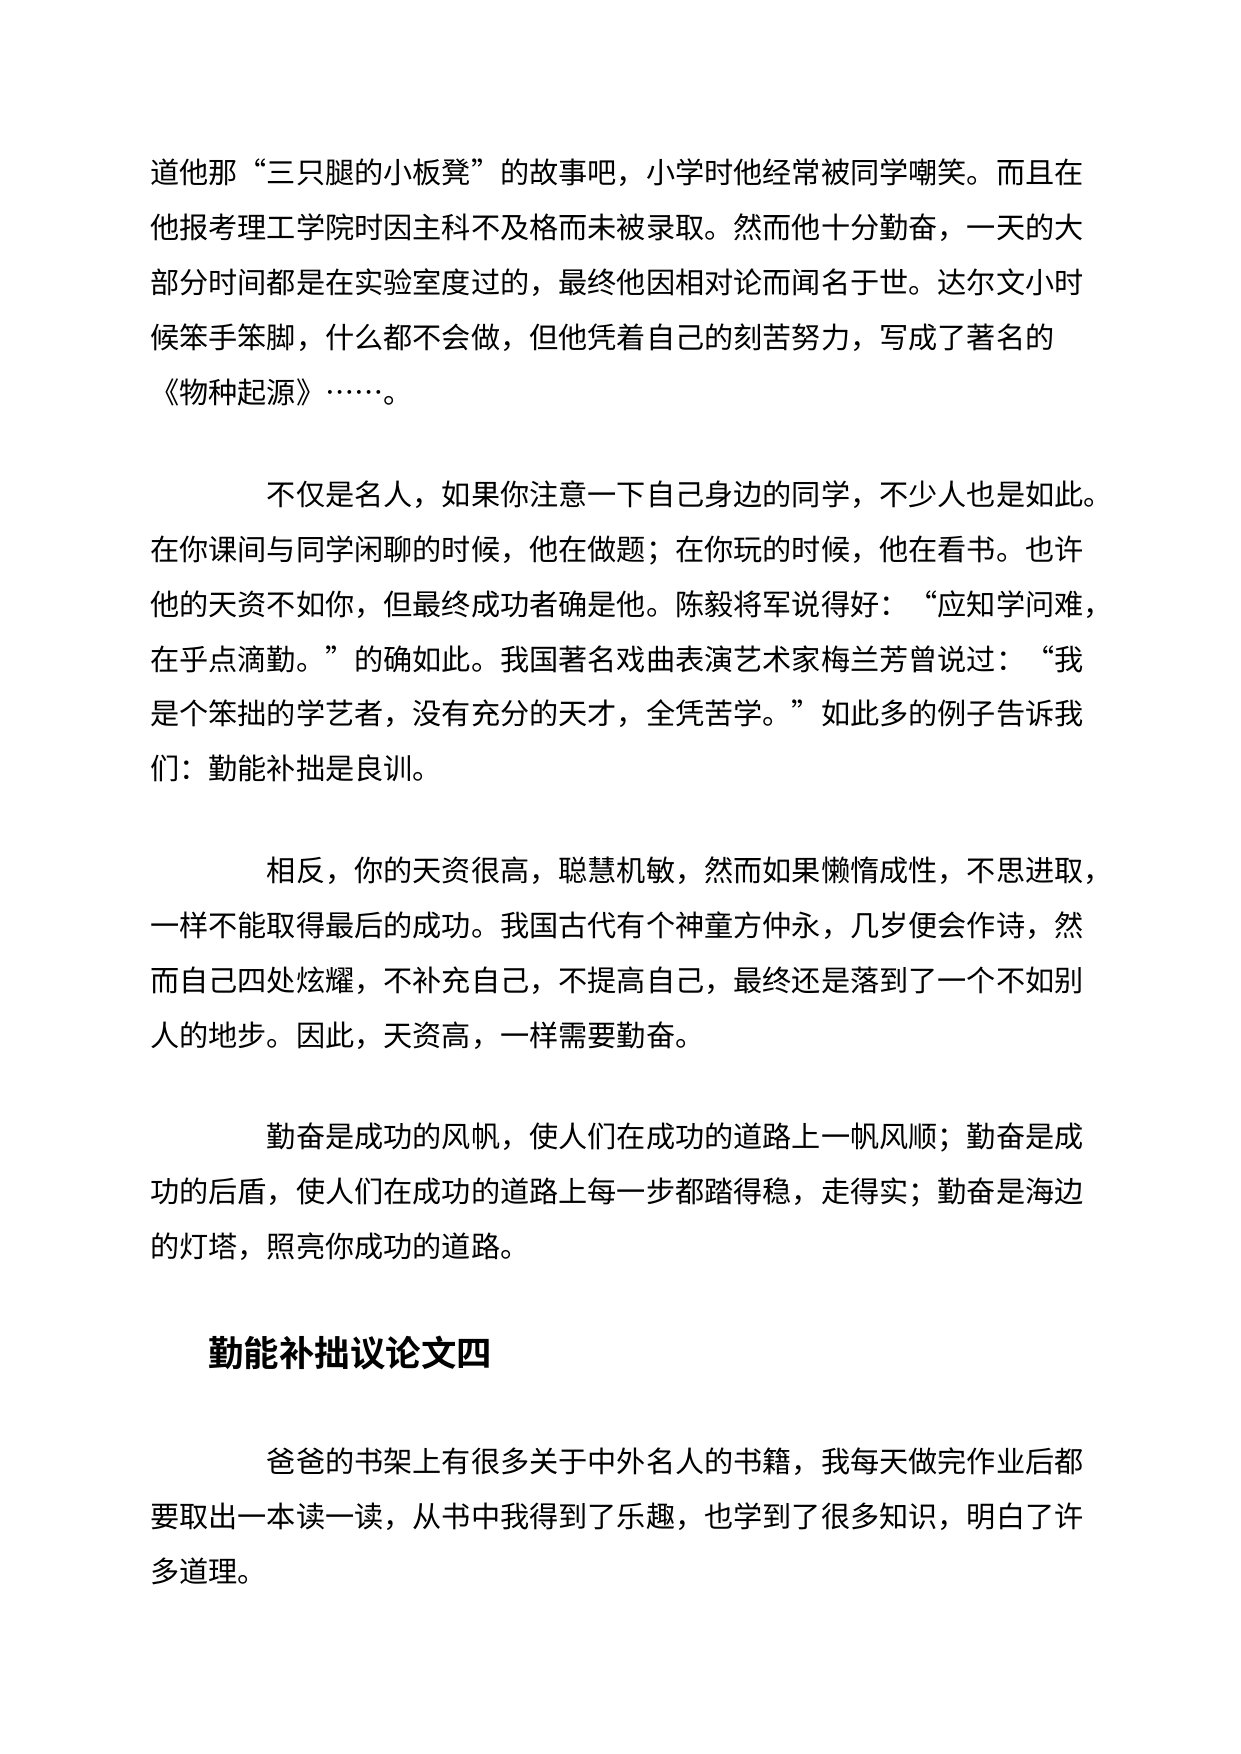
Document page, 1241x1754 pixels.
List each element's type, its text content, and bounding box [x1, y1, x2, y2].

text 爸爸的书架上有很多关于中外名人的书籍，我每天做完作业后都要取出一本读一读，从书中我得到了乐趣，也学到了很多知识，明白了许多道理。 [150, 1439, 1090, 1591]
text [150, 150, 1090, 412]
text 勤能补拙议论文四 [150, 1326, 1090, 1377]
text 相反，你的天资很高，聪慧机敏，然而如果懒惰成性，不思进取，一样不能取得最后的成功。我国古代有个神童方仲永，几岁便会作诗，然而自己四处炫耀，不补充自己，不提高自己，最终还是落到了一个不如别人的地步。因此，天资高，一样需要勤奋。 [150, 848, 1090, 1054]
text 勤奋是成功的风帆，使人们在成功的道路上一帆风顺；勤奋是成功的后盾，使人们在成功的道路上每一步都踏得稳，走得实；勤奋是海边的灯塔，照亮你成功的道路。 [150, 1114, 1090, 1266]
text 不仅是名人，如果你注意一下自己身边的同学，不少人也是如此。在你课间与同学闲聊的时候，他在做题；在你玩的时候，他在看书。也许他的天资不如你，但最终成功者确是他。陈毅将军说得好：“应知学问难，在乎点滴勤。”的确如此。我国著名戏曲表演艺术家梅兰芳曾说过：“我是个笨拙的学艺者，没有充分的天才，全凭苦学。”如此多的例子告诉我们：勤能补拙是良训。 [150, 471, 1090, 788]
